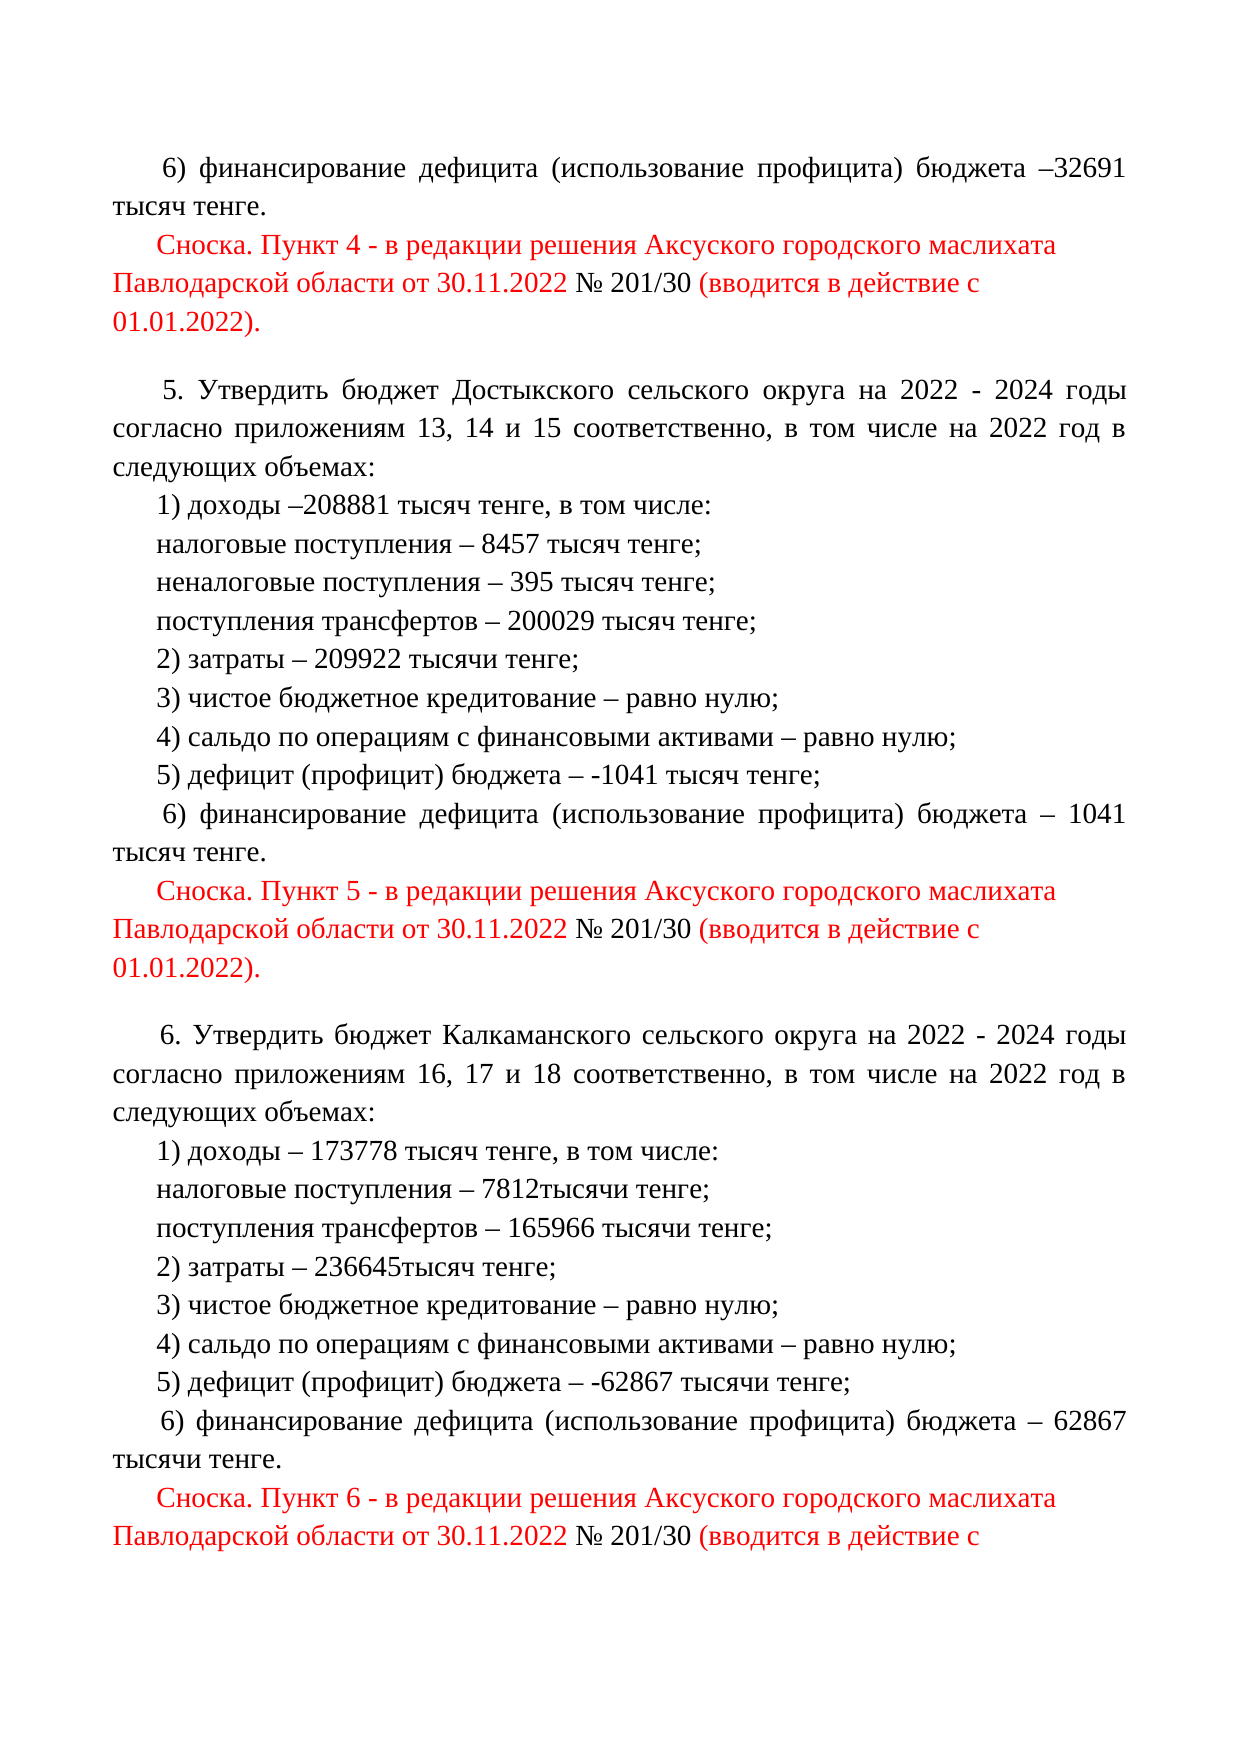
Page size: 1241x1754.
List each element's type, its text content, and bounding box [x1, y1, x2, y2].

text 4) сальдо по операциям с финансовыми активами – равно нулю; [112, 1326, 1128, 1359]
text налоговые поступления – 8457 тысяч тенге; [112, 526, 1128, 559]
text 2) затраты – 236645тысяч тенге; [112, 1249, 1128, 1282]
text 5. Утвердить бюджет Достыкского сельского округа на 2022 - 2024 годы согласно приложениям 13, 14 и 15 соответственно, в том числе на 2022 год в следующих объемах: [112, 372, 1128, 482]
text 4) сальдо по операциям с финансовыми активами – равно нулю; [112, 719, 1128, 752]
text 1) доходы – 173778 тысяч тенге, в том числе: [112, 1133, 1128, 1167]
text 3) чистое бюджетное кредитование – равно нулю; [112, 680, 1128, 714]
text 6) финансирование дефицита (использование профицита) бюджета –32691 тысяч тенге. [112, 150, 1128, 222]
text 5) дефицит (профицит) бюджета – -62867 тысячи тенге; [112, 1364, 1128, 1398]
text 3) чистое бюджетное кредитование – равно нулю; [112, 1287, 1128, 1321]
text 1) доходы –208881 тысяч тенге, в том числе: [112, 487, 1128, 521]
text поступления трансфертов – 200029 тысяч тенге; [112, 603, 1128, 637]
text налоговые поступления – 7812тысячи тенге; [112, 1172, 1128, 1205]
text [112, 1480, 1128, 1552]
text 6) финансирование дефицита (использование профицита) бюджета – 62867 тысячи тенге. [112, 1403, 1128, 1475]
text Сноска. Пункт 4 - в редакции решения Аксуского городского маслихата Павлодарской области от 30.11.2022 № 201/30 (вводится в действие с 01.01.2022). [112, 227, 1128, 368]
text 2) затраты – 209922 тысячи тенге; [112, 642, 1128, 675]
text неналоговые поступления – 395 тысяч тенге; [112, 564, 1128, 598]
text 6. Утвердить бюджет Калкаманского сельского округа на 2022 - 2024 годы согласно приложениям 16, 17 и 18 соответственно, в том числе на 2022 год в следующих объемах: [112, 1017, 1128, 1128]
text 6) финансирование дефицита (использование профицита) бюджета – 1041 тысяч тенге. [112, 796, 1128, 868]
text 5) дефицит (профицит) бюджета – -1041 тысяч тенге; [112, 757, 1128, 791]
text Сноска. Пункт 5 - в редакции решения Аксуского городского маслихата Павлодарской области от 30.11.2022 № 201/30 (вводится в действие с 01.01.2022). [112, 873, 1128, 1014]
text поступления трансфертов – 165966 тысячи тенге; [112, 1210, 1128, 1244]
